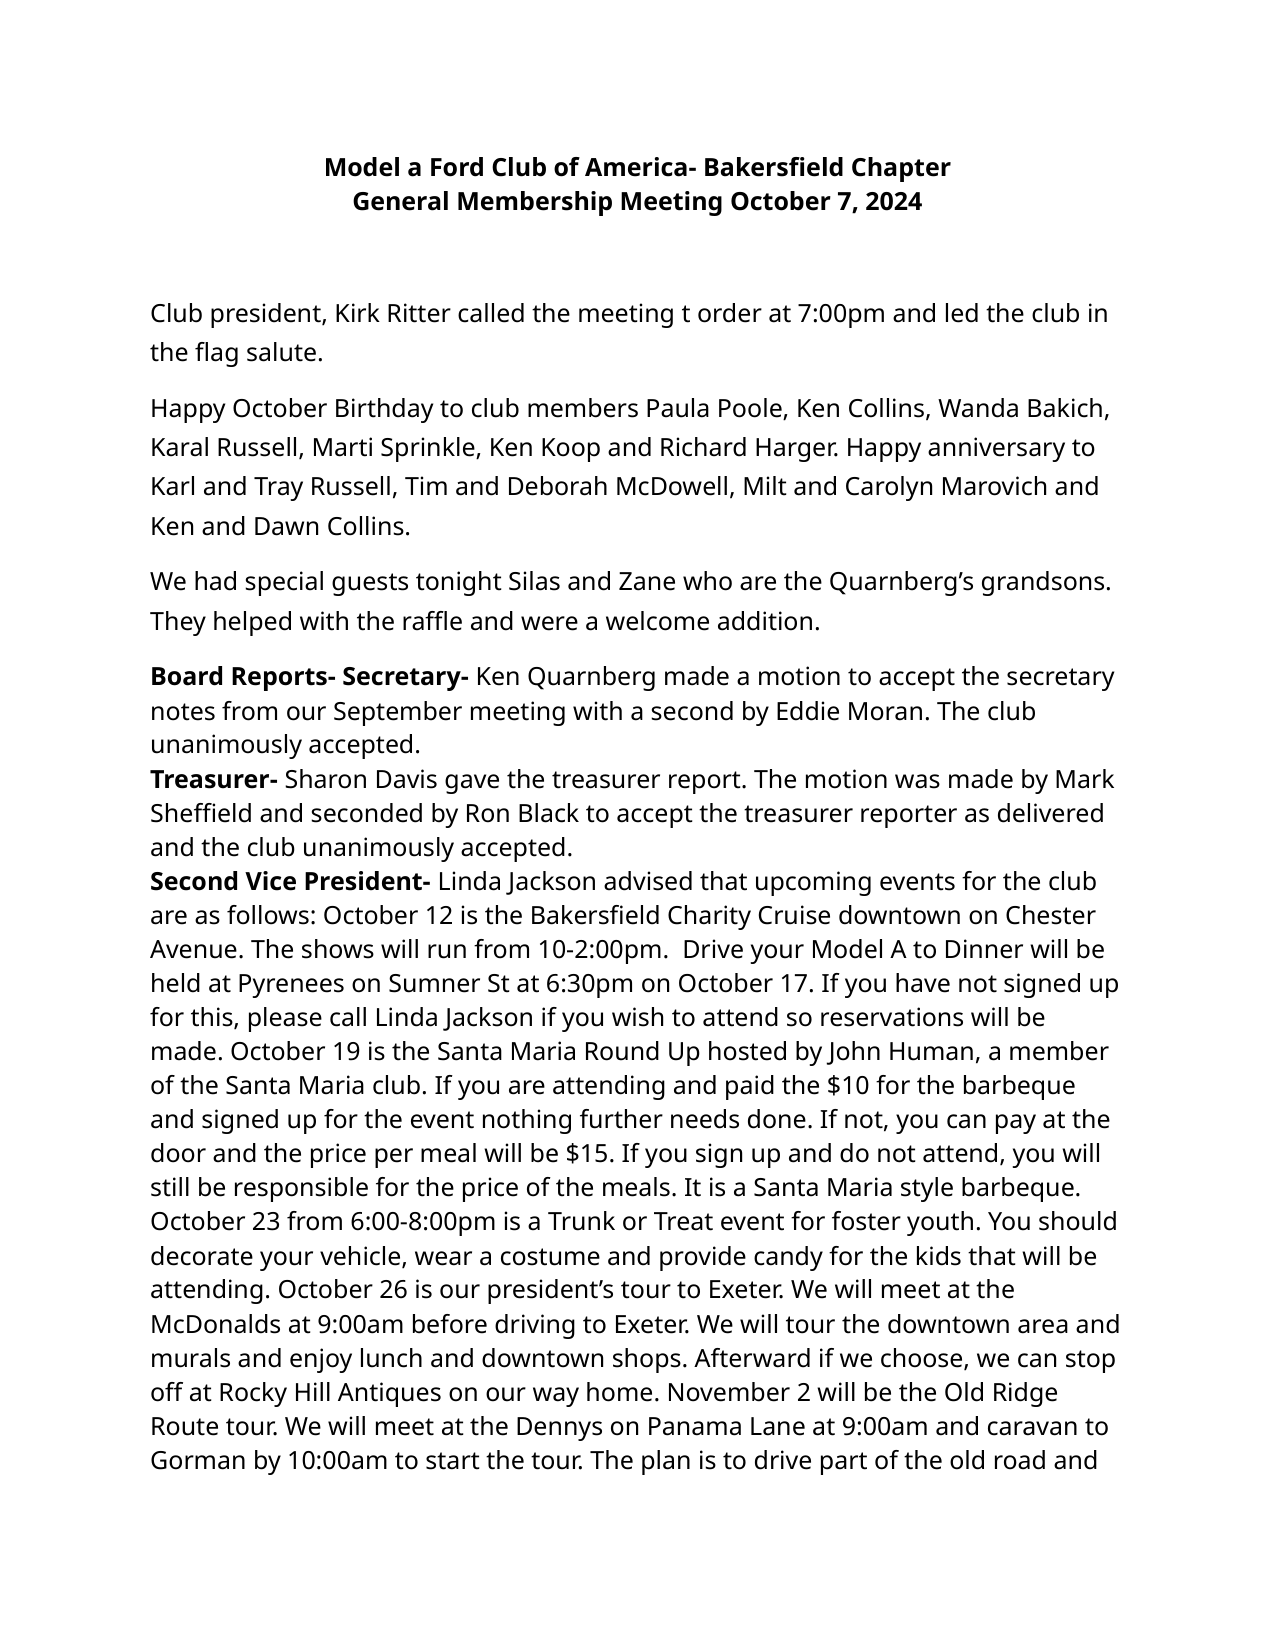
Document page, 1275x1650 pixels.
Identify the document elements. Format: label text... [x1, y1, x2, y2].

text General Membership Meeting October 7, 2024 [150, 184, 1125, 218]
text Treasurer- Sharon Davis gave the treasurer report. The motion was made by Mark Sheffield and seconded by Ron Black to accept the treasurer reporter as delivered and the club unanimously accepted. [150, 761, 1125, 863]
text We had special guests tonight Silas and Zane who are the Quarnberg’s grandsons. They helped with the raffle and were a welcome addition. [150, 564, 1125, 637]
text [150, 863, 1125, 1477]
text Board Reports- Secretary- Ken Quarnberg made a motion to accept the secretary notes from our September meeting with a second by Eddie Moran. The club unanimously accepted. [150, 659, 1125, 761]
text Happy October Birthday to club members Paula Poole, Ken Collins, Wanda Bakich, Karal Russell, Marti Sprinkle, Ken Koop and Richard Harger. Happy anniversary to Karl and Tray Russell, Tim and Deborah McDowell, Milt and Carolyn Marovich and Ken and Dawn Collins. [150, 391, 1125, 542]
text Model a Ford Club of America- Bakersfield Chapter [150, 150, 1125, 184]
text Club president, Kirk Ritter called the meeting t order at 7:00pm and led the club in the flag salute. [150, 296, 1125, 369]
